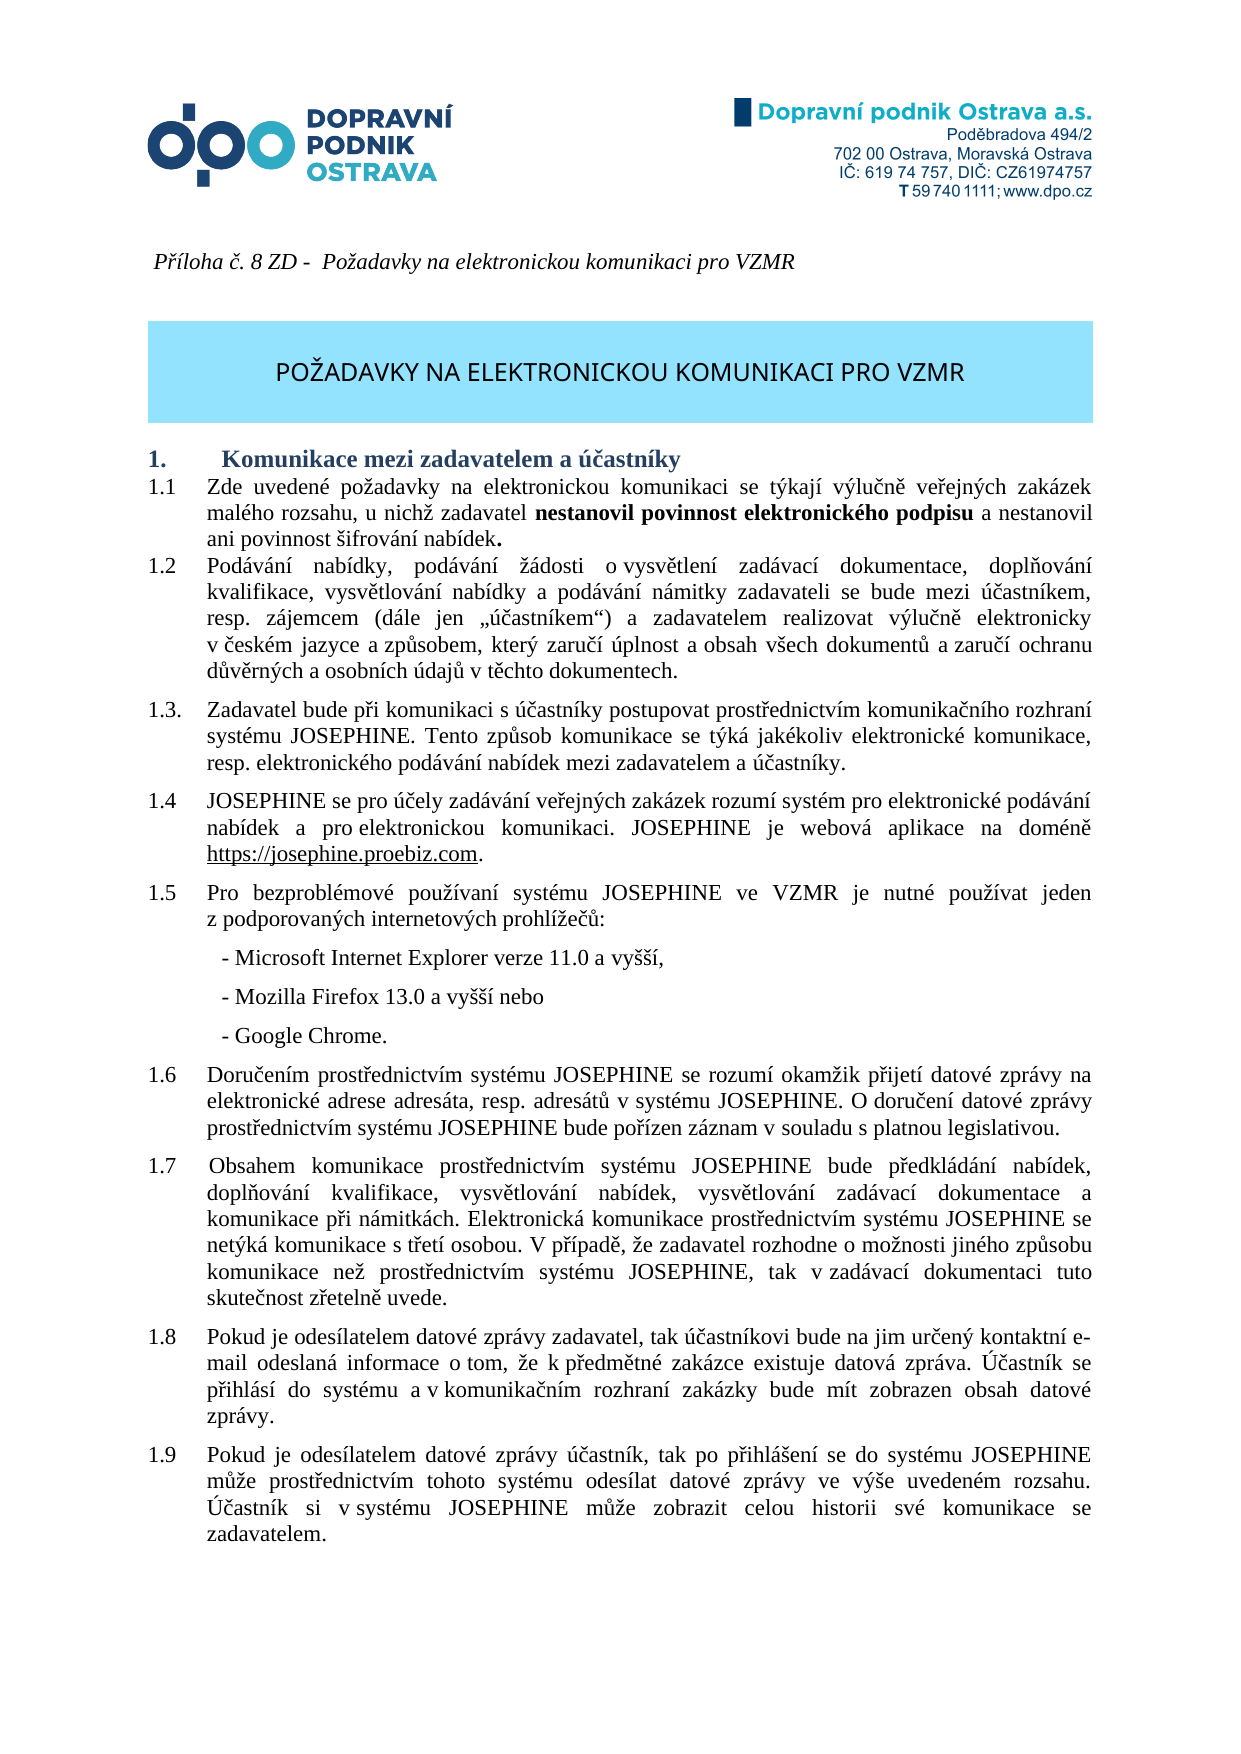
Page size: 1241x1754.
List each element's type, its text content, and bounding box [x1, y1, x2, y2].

subtitle 1. Komunikace mezi zadavatelem a účastníky [148, 444, 1093, 473]
text 1.1 Zde uvedené požadavky na elektronickou komunikaci se týkají výlučně veřejných zakázek malého rozsahu, u nichž zadavatel nestanovil povinnost elektronického podpisu a nestanovil ani povinnost šifrování nabídek. [148, 473, 1093, 552]
picture [147, 103, 454, 187]
text - Mozilla Firefox 13.0 a vyšší nebo [148, 983, 1093, 1009]
text 1.2 Podávání nabídky, podávání žádosti o vysvětlení zadávací dokumentace, doplňování kvalifikace, vysvětlování nabídky a podávání námitky zadavateli se bude mezi účastníkem, resp. zájemcem (dále jen „účastníkem“) a zadavatelem realizovat výlučně elektronicky v českém jazyce a způsobem, který zaručí úplnost a obsah všech dokumentů a zaručí ochranu důvěrných a osobních údajů v těchto dokumentech. [148, 552, 1093, 683]
text - Microsoft Internet Explorer verze 11.0 a vyšší, [148, 944, 1093, 971]
text Příloha č. 8 ZD - Požadavky na elektronickou komunikaci pro VZMR [148, 248, 1093, 274]
text 1.5 Pro bezproblémové používaní systému JOSEPHINE ve VZMR je nutné používat jeden z podporovaných internetových prohlížečů: [148, 879, 1093, 932]
text 1.8 Pokud je odesílatelem datové zprávy zadavatel, tak účastníkovi bude na jim určený kontaktní e-mail odeslaná informace o tom, že k předmětné zakázce existuje datová zpráva. Účastník se přihlásí do systému a v komunikačním rozhraní zakázky bude mít zobrazen obsah datové zprávy. [148, 1323, 1093, 1428]
text 1.6 Doručením prostřednictvím systému JOSEPHINE se rozumí okamžik přijetí datové zprávy na elektronické adrese adresáta, resp. adresátů v systému JOSEPHINE. O doručení datové zprávy prostřednictvím systému JOSEPHINE bude pořízen záznam v souladu s platnou legislativou. [148, 1061, 1093, 1140]
text 1.7 Obsahem komunikace prostřednictvím systému JOSEPHINE bude předkládání nabídek, doplňování kvalifikace, vysvětlování nabídek, vysvětlování zadávací dokumentace a komunikace při námitkách. Elektronická komunikace prostřednictvím systému JOSEPHINE se netýká komunikace s třetí osobou. V případě, že zadavatel rozhodne o možnosti jiného způsobu komunikace než prostřednictvím systému JOSEPHINE, tak v zadávací dokumentaci tuto skutečnost zřetelně uvede. [148, 1152, 1093, 1311]
text 1.9 Pokud je odesílatelem datové zprávy účastník, tak po přihlášení se do systému JOSEPHINE může prostřednictvím tohoto systému odesílat datové zprávy ve výše uvedeném rozsahu. Účastník si v systému JOSEPHINE může zobrazit celou historii své komunikace se zadavatelem. [148, 1441, 1093, 1546]
text 1.4 JOSEPHINE se pro účely zadávání veřejných zakázek rozumí systém pro elektronické podávání nabídek a pro elektronickou komunikaci. JOSEPHINE je webová aplikace na doméně https://josephine.proebiz.com. [148, 788, 1093, 867]
text POŽADAVKY NA ELEKTRONICKOU KOMUNIKACI PRO VZMR [148, 355, 1093, 389]
text 1.3. Zadavatel bude při komunikaci s účastníky postupovat prostřednictvím komunikačního rozhraní systému JOSEPHINE. Tento způsob komunikace se týká jakékoliv elektronické komunikace, resp. elektronického podávání nabídek mezi zadavatelem a účastníky. [148, 696, 1093, 775]
picture [734, 98, 1092, 200]
text - Google Chrome. [148, 1022, 1093, 1048]
